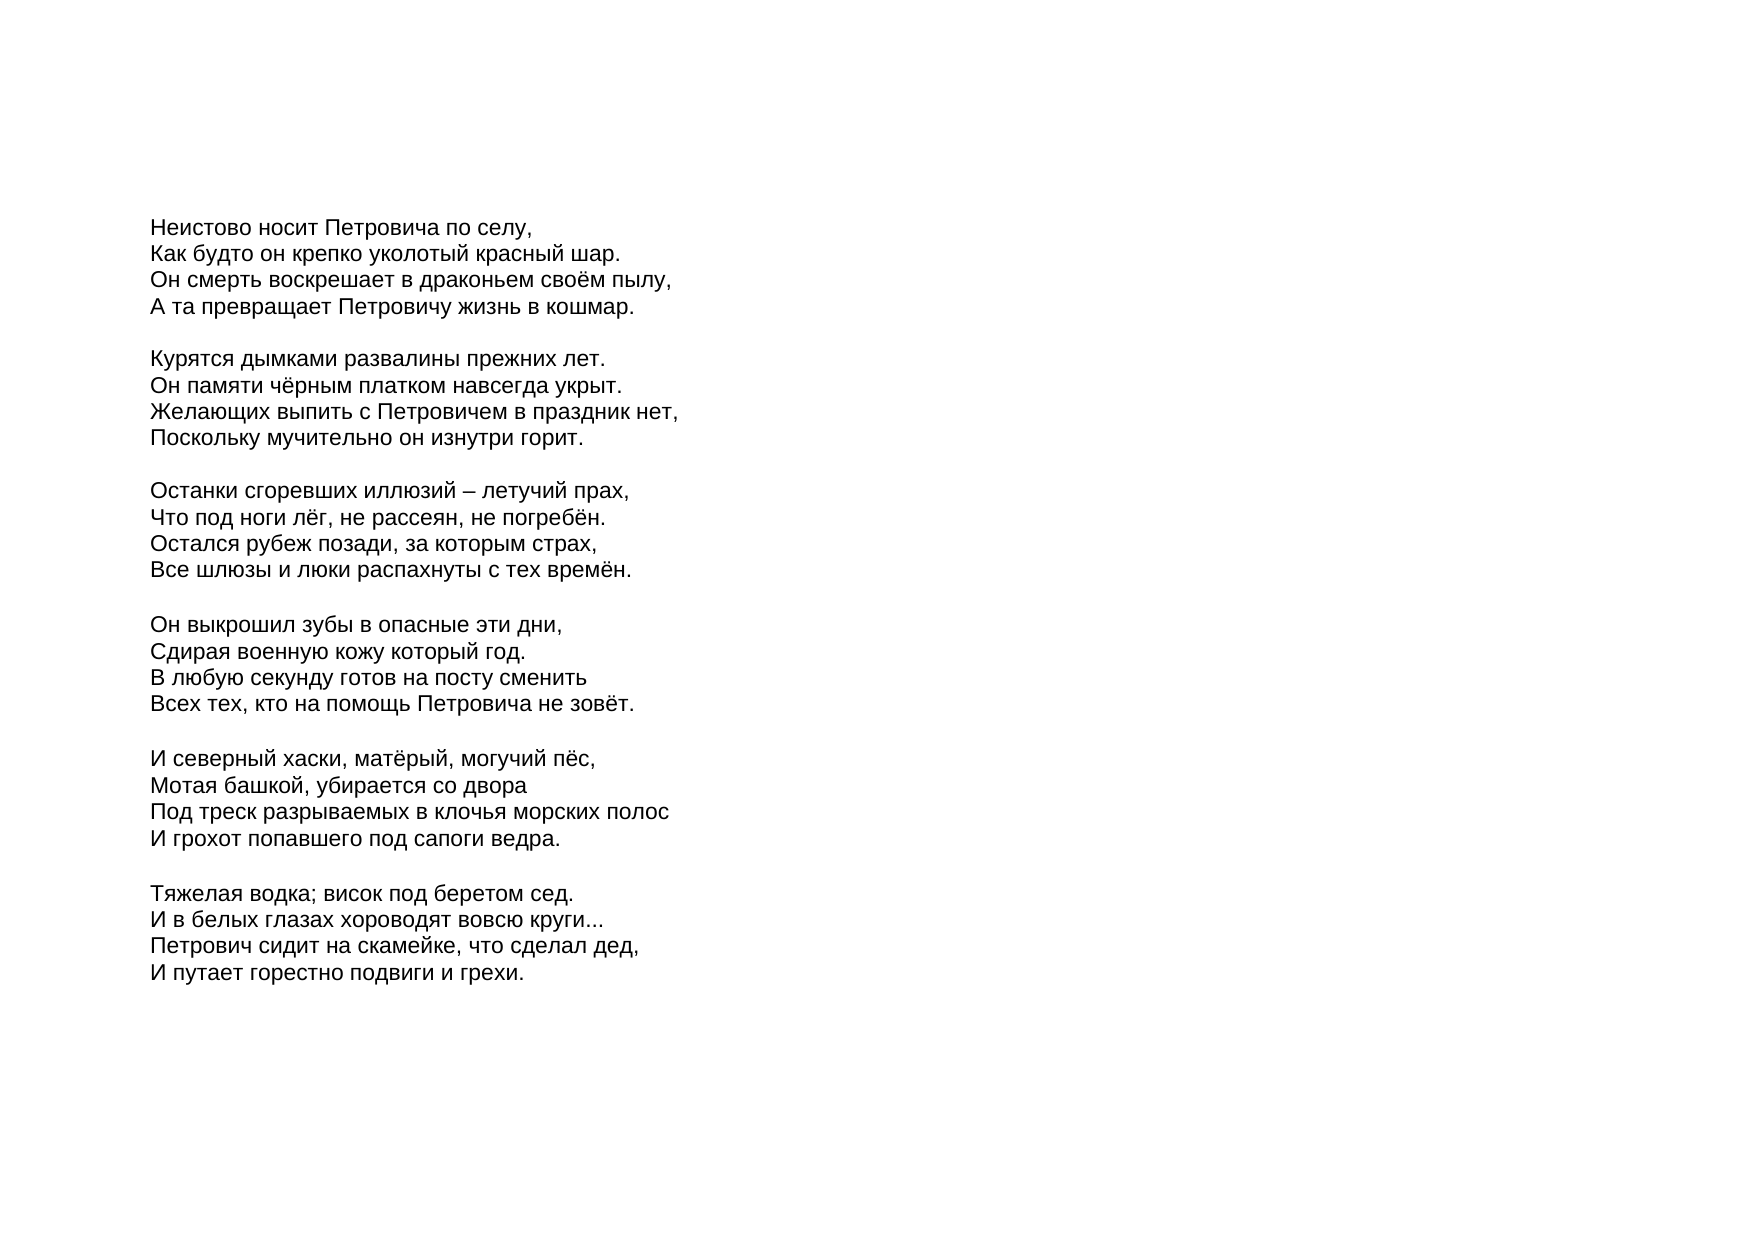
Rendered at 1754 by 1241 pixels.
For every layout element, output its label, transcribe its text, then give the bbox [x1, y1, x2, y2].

text И в белых глазах хороводят вовсю круги... [150, 906, 1604, 932]
text А та превращает Петровичу жизнь в кошмар. [150, 293, 1604, 319]
text Он выкрошил зубы в опасные эти дни, [150, 611, 1604, 638]
text Как будто он крепко уколотый красный шар. [150, 240, 1604, 266]
text Поскольку мучительно он изнутри горит. [150, 424, 1604, 451]
text И грохот попавшего под сапоги ведра. [150, 824, 1604, 851]
text В любую секунду готов на посту сменить [150, 664, 1604, 690]
text И северный хаски, матёрый, могучий пёс, [150, 745, 1604, 772]
text Неистово носит Петровича по селу, [150, 213, 1604, 240]
text И путает горестно подвиги и грехи. [150, 959, 1604, 985]
text Петрович сидит на скамейке, что сделал дед, [150, 932, 1604, 959]
text Что под ноги лёг, не рассеян, не погребён. [150, 503, 1604, 530]
text Мотая башкой, убирается со двора [150, 772, 1604, 798]
text Остался рубеж позади, за которым страх, [150, 530, 1604, 556]
text Желающих выпить с Петровичем в праздник нет, [150, 398, 1604, 424]
text Всех тех, кто на помощь Петровича не зовёт. [150, 690, 1604, 717]
text Курятся дымками развалины прежних лет. [150, 345, 1604, 372]
text Под треск разрываемых в клочья морских полос [150, 798, 1604, 824]
text Останки сгоревших иллюзий – летучий прах, [150, 477, 1604, 503]
text Сдирая военную кожу который год. [150, 638, 1604, 664]
text Он памяти чёрным платком навсегда укрыт. [150, 372, 1604, 398]
text Тяжелая водка; висок под беретом сед. [150, 879, 1604, 906]
text Все шлюзы и люки распахнуты с тех времён. [150, 556, 1604, 582]
text Он смерть воскрешает в драконьем своём пылу, [150, 266, 1604, 293]
